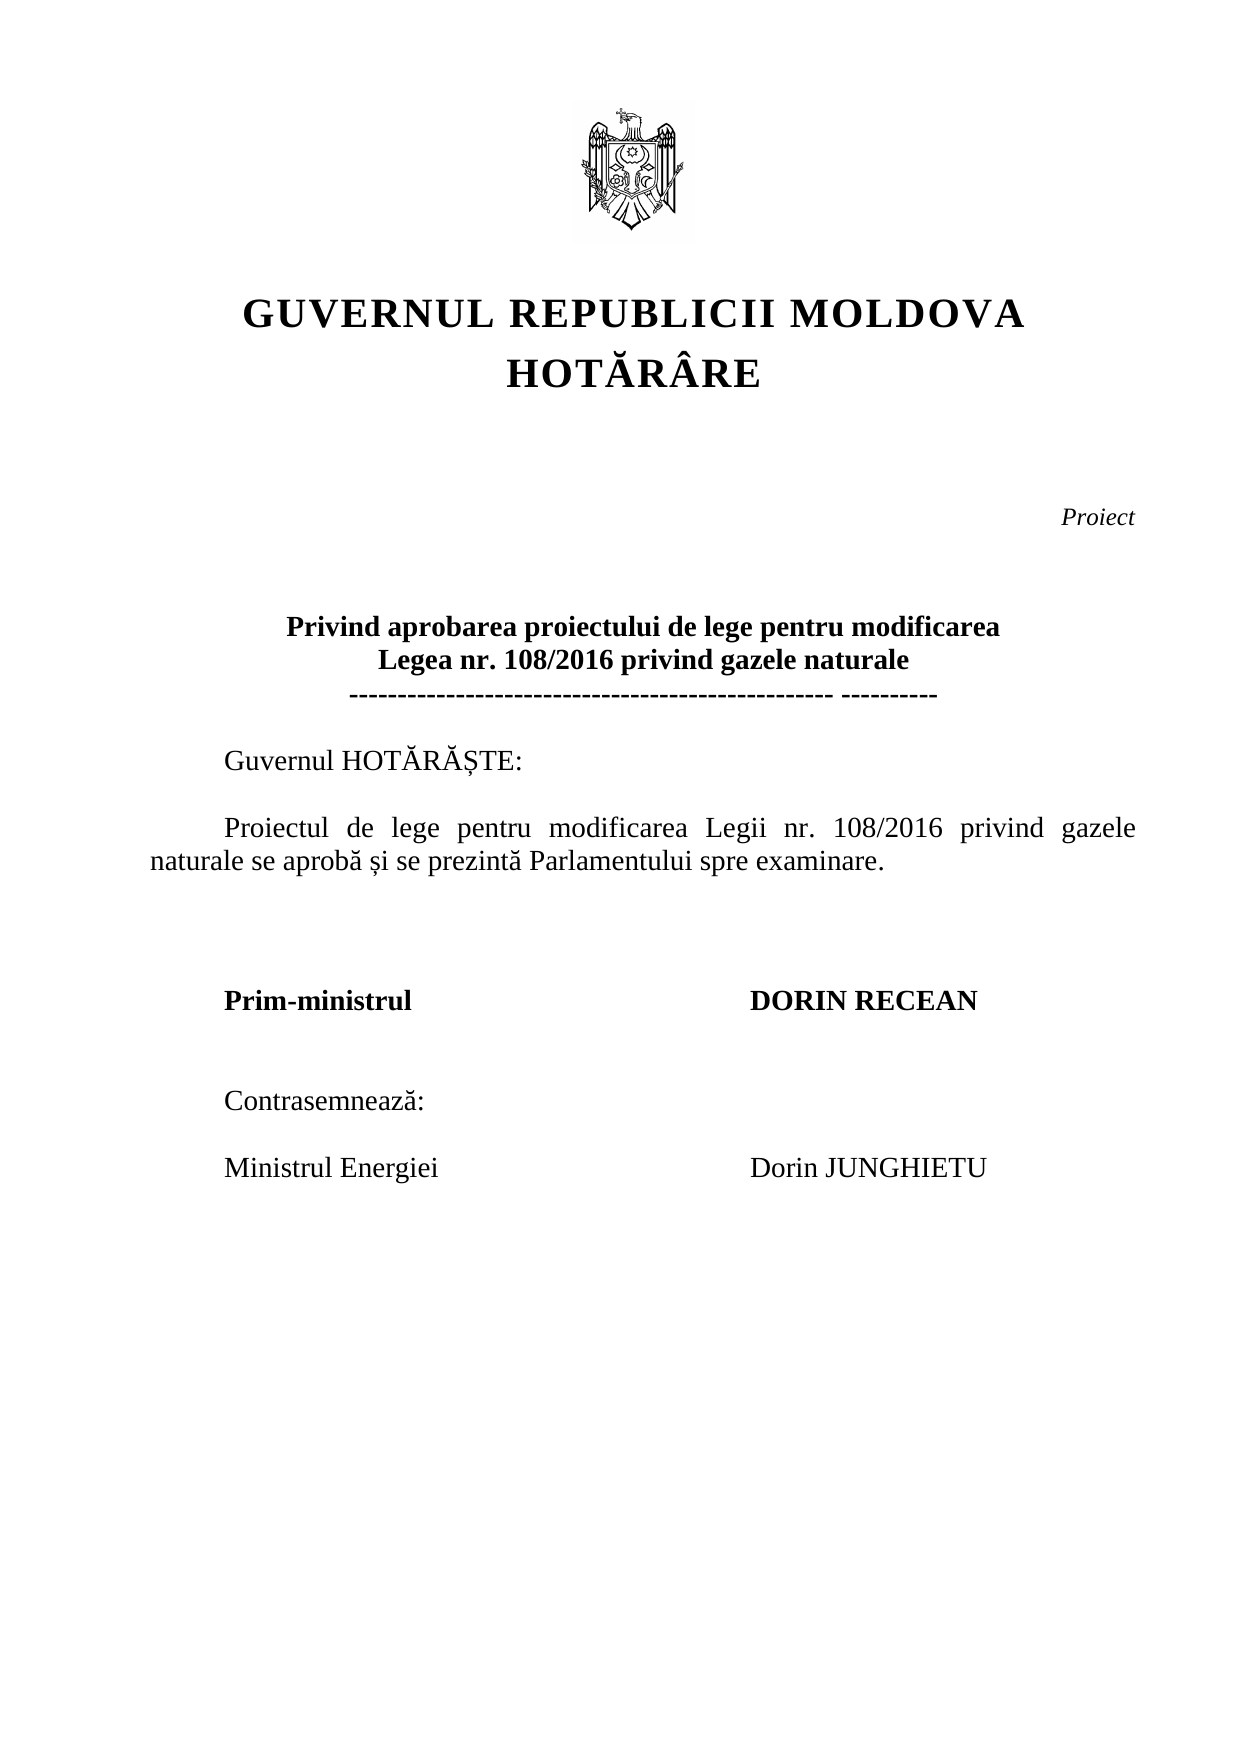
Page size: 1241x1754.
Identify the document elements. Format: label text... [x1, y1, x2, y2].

text Contrasemnează: [150, 1083, 1137, 1117]
text -------------------------------------------------- ---------- [150, 676, 1137, 709]
text Proiect [150, 502, 1137, 531]
text Legea nr. 108/2016 privind gazele naturale [150, 642, 1137, 676]
text Prim-ministrul DORIN RECEAN [150, 983, 1137, 1016]
text Proiectul de lege pentru modificarea Legii nr. 108/2016 privind gazele naturale se aprobă și se prezintă Parlamentului spre examinare. [150, 810, 1137, 877]
text Guvernul HOTĂRĂȘTE: [150, 743, 1137, 776]
text Ministrul Energiei Dorin JUNGHIETU [150, 1150, 1137, 1184]
picture [571, 101, 696, 243]
text Privind aprobarea proiectului de lege pentru modificarea [150, 609, 1137, 642]
